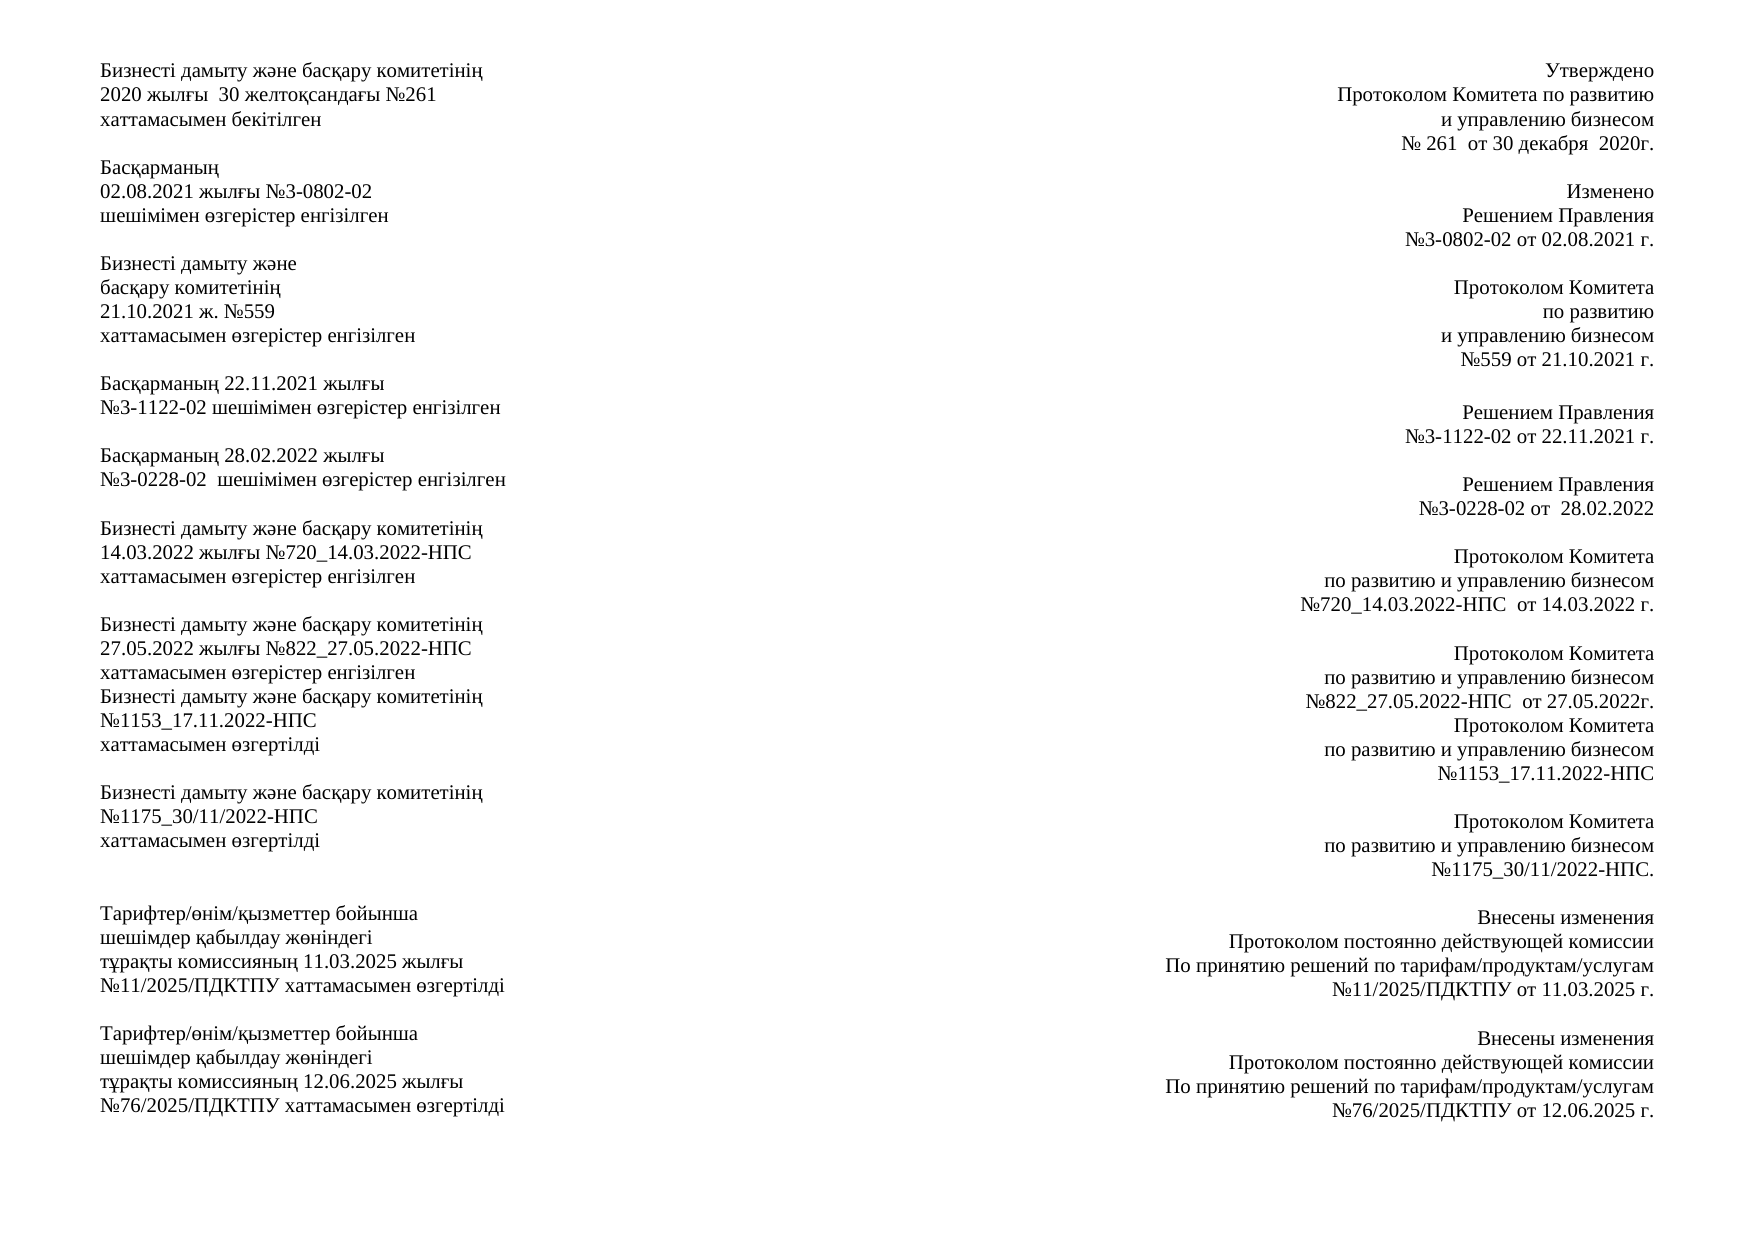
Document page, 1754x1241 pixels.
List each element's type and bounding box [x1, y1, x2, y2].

table_header [877, 58, 1665, 1122]
table_header [89, 58, 877, 1122]
